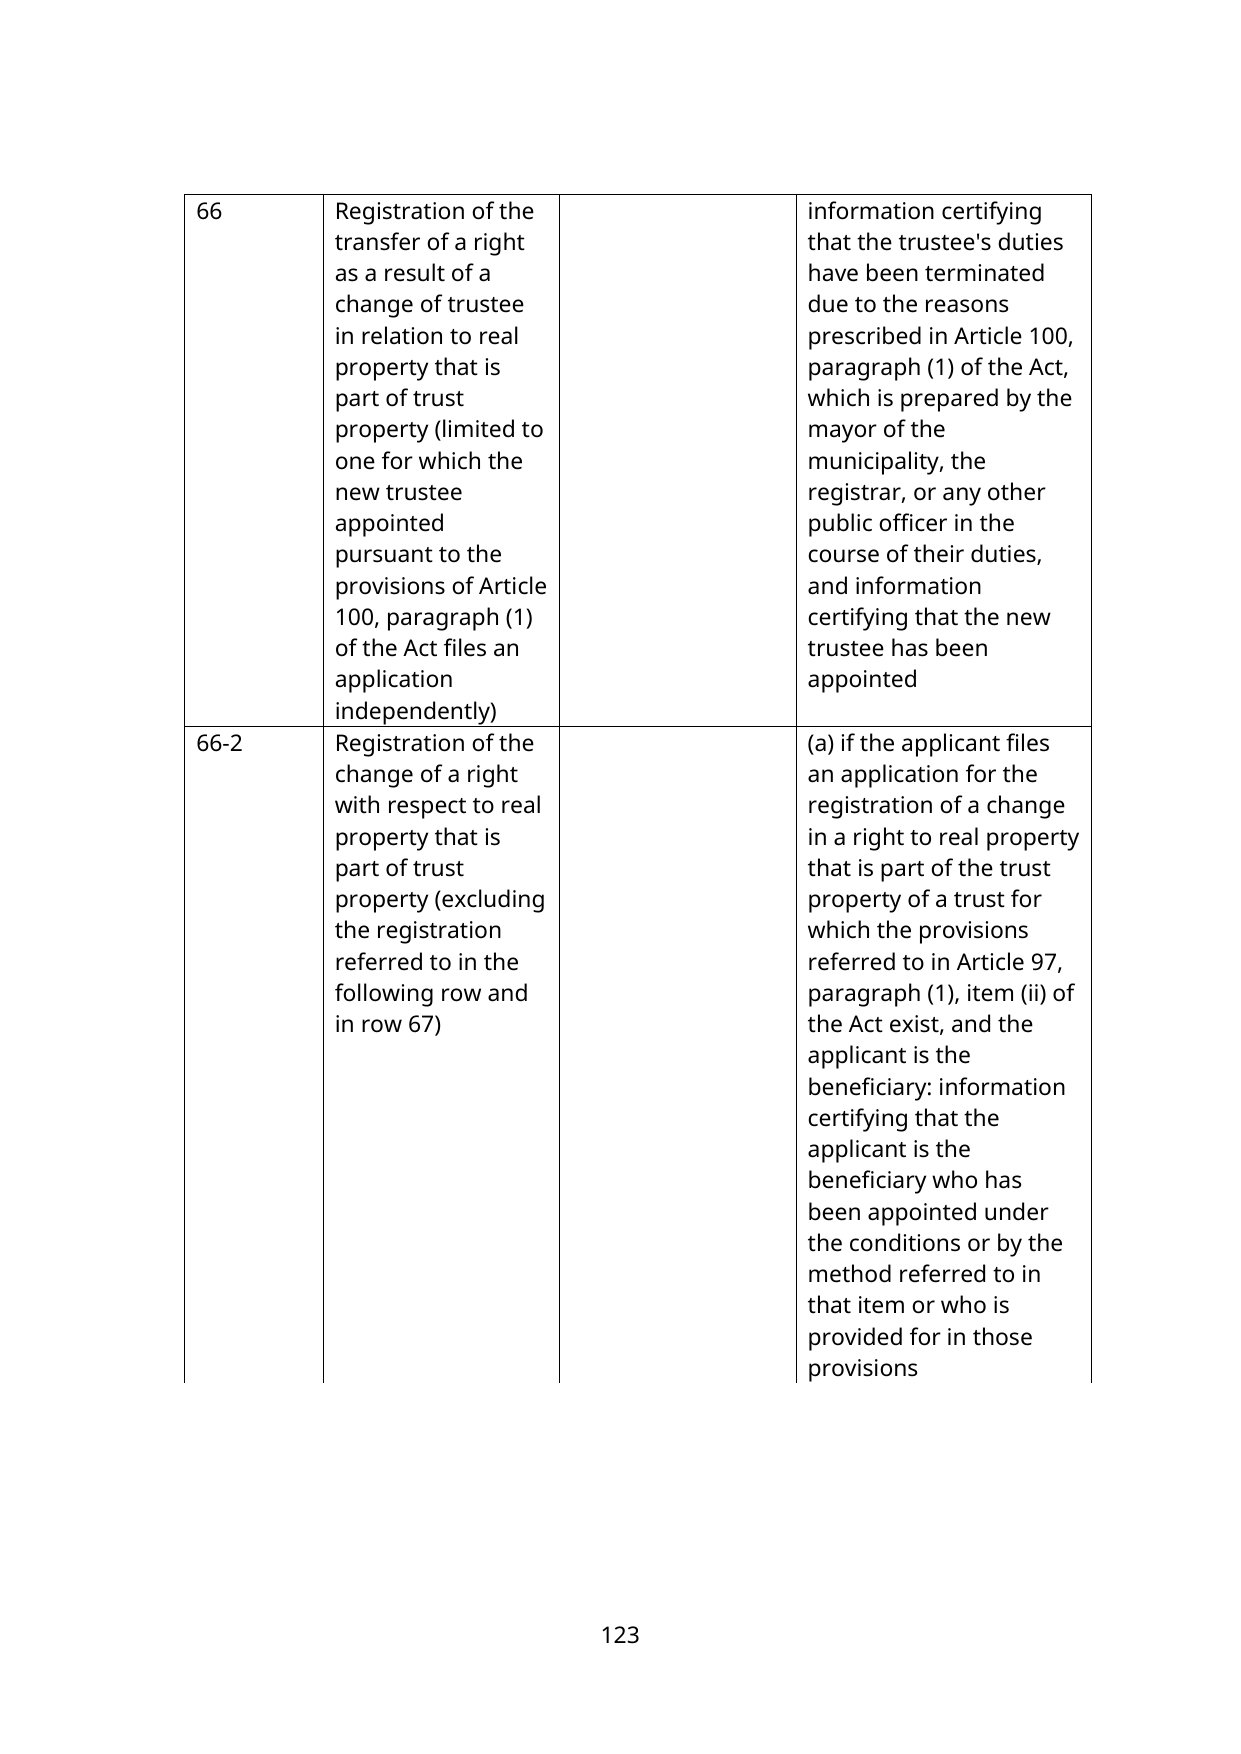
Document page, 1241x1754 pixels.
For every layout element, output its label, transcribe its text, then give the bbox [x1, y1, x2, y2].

table_cell 66-2 [185, 727, 323, 1383]
table_cell 66 [185, 195, 323, 726]
table_cell (a) if the applicant files an application for the registration of a change in a right to real property that is part of the trust property of a trust for which the provisions referred to in Article 97, paragraph (1), item (ii) of the Act exist, and the applicant is the beneficiary: information certifying that the applicant is the beneficiary who has been appointed under the conditions or by the method referred to in that item or who is provided for in those provisions [797, 727, 1091, 1383]
table_cell [560, 727, 796, 1383]
table_cell [560, 195, 796, 726]
table_cell information certifying that the trustee's duties have been terminated due to the reasons prescribed in Article 100, paragraph (1) of the Act, which is prepared by the mayor of the municipality, the registrar, or any other public officer in the course of their duties, and information certifying that the new trustee has been appointed [797, 195, 1091, 726]
table_cell Registration of the transfer of a right as a result of a change of trustee in relation to real property that is part of trust property (limited to one for which the new trustee appointed pursuant to the provisions of Article 100, paragraph (1) of the Act files an application independently) [324, 195, 559, 726]
table_cell Registration of the change of a right with respect to real property that is part of trust property (excluding the registration referred to in the following row and in row 67) [324, 727, 559, 1383]
